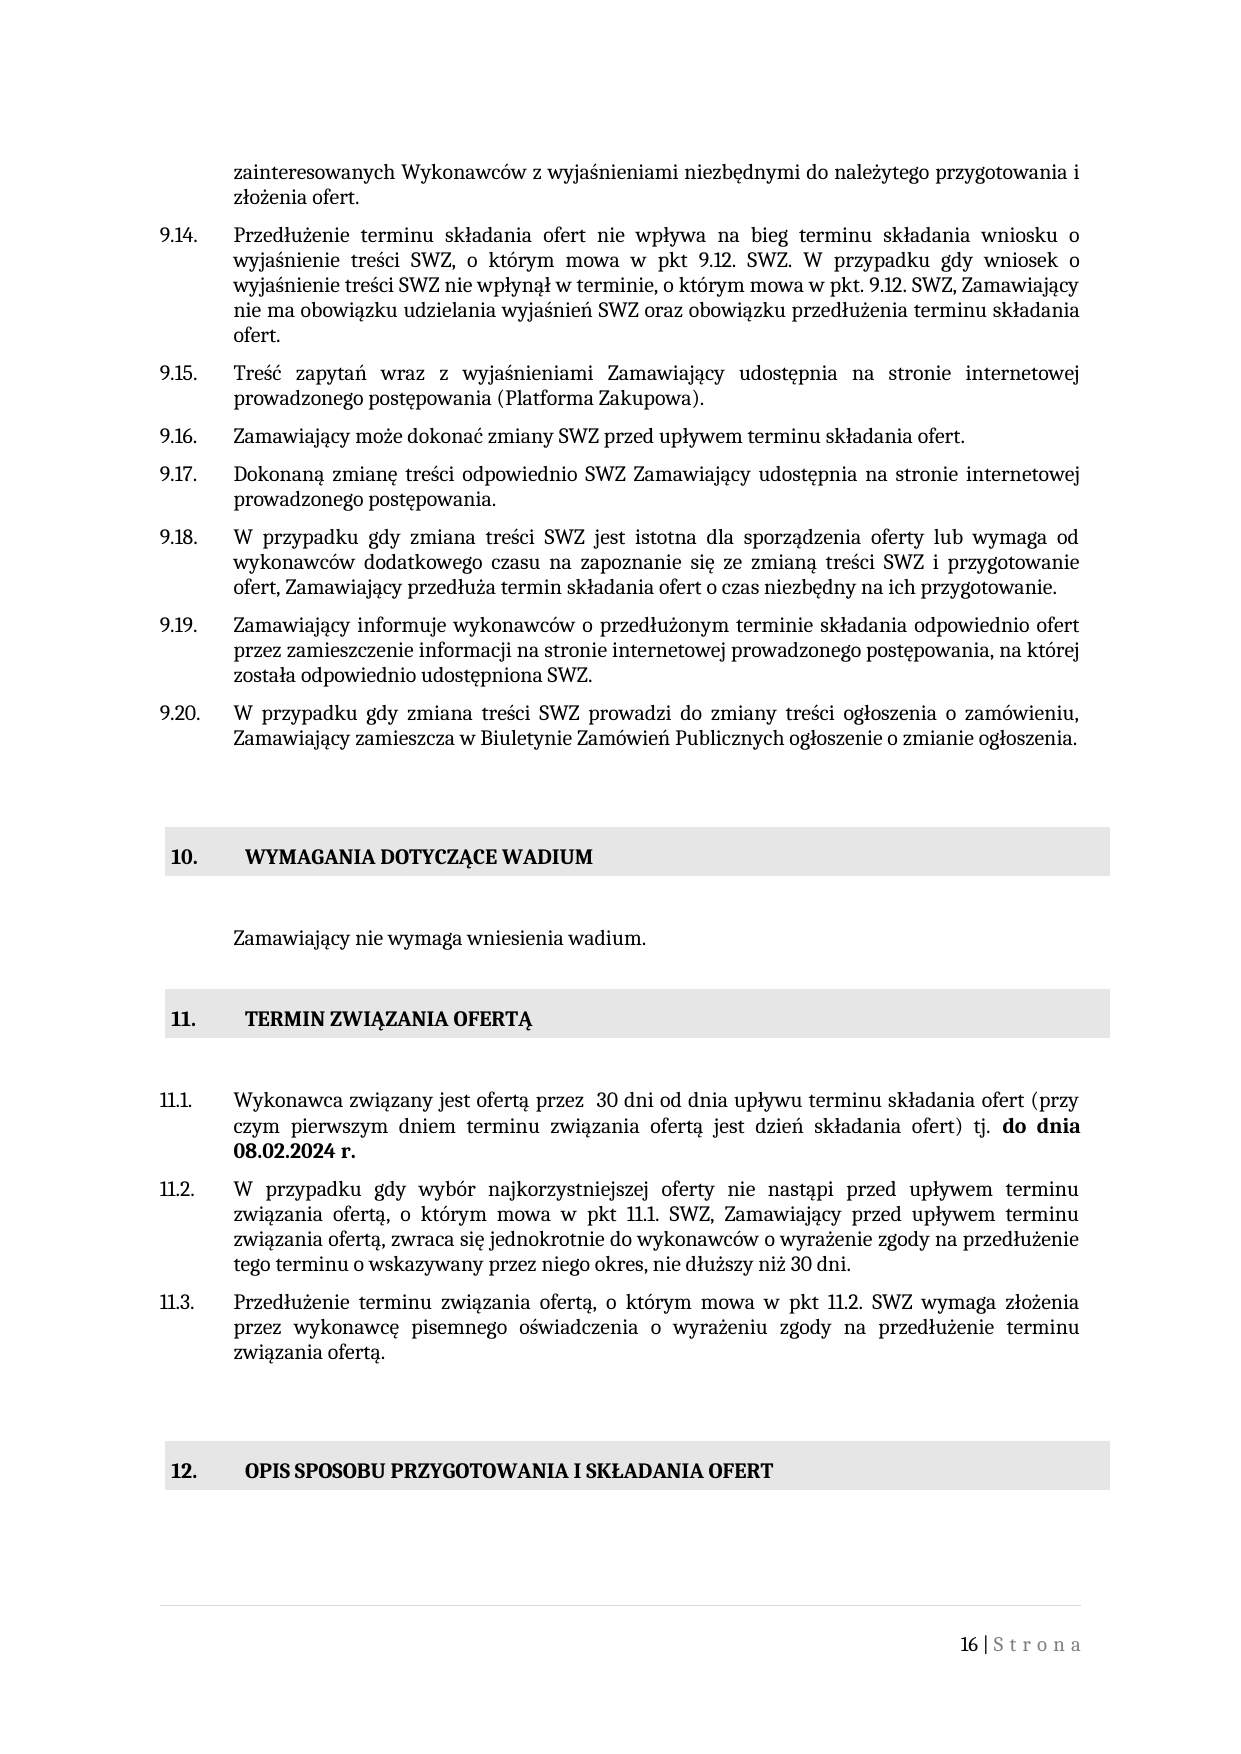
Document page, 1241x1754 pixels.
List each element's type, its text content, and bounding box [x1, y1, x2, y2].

text 9.18. W przypadku gdy zmiana treści SWZ jest istotna dla sporządzenia oferty lub wymaga od wykonawców dodatkowego czasu na zapoznanie się ze zmianą treści SWZ i przygotowanie ofert, Zamawiający przedłuża termin składania ofert o czas niezbędny na ich przygotowanie. [159, 524, 1081, 600]
text 11.3. Przedłużenie terminu związania ofertą, o którym mowa w pkt 11.2. SWZ wymaga złożenia przez wykonawcę pisemnego oświadczenia o wyrażeniu zgody na przedłużenie terminu związania ofertą. [159, 1290, 1081, 1365]
table_header 10. WYMAGANIA DOTYCZĄCE WADIUM [165, 827, 1110, 876]
text 9.16. Zamawiający może dokonać zmiany SWZ przed upływem terminu składania ofert. [159, 424, 1081, 449]
text 9.14. Przedłużenie terminu składania ofert nie wpływa na bieg terminu składania wniosku o wyjaśnienie treści SWZ, o którym mowa w pkt 9.12. SWZ. W przypadku gdy wniosek o wyjaśnienie treści SWZ nie wpłynął w terminie, o którym mowa w pkt. 9.12. SWZ, Zamawiający nie ma obowiązku udzielania wyjaśnień SWZ oraz obowiązku przedłużenia terminu składania ofert. [159, 222, 1081, 348]
text Zamawiający nie wymaga wniesienia wadium. [233, 926, 1081, 951]
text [159, 159, 1081, 210]
table_header 11. TERMIN ZWIĄZANIA OFERTĄ [165, 989, 1110, 1038]
text 9.15. Treść zapytań wraz z wyjaśnieniami Zamawiający udostępnia na stronie internetowej prowadzonego postępowania (Platforma Zakupowa). [159, 361, 1081, 411]
table_header 12. OPIS SPOSOBU PRZYGOTOWANIA I SKŁADANIA OFERT [165, 1441, 1110, 1490]
text 9.20. W przypadku gdy zmiana treści SWZ prowadzi do zmiany treści ogłoszenia o zamówieniu, Zamawiający zamieszcza w Biuletynie Zamówień Publicznych ogłoszenie o zmianie ogłoszenia. [159, 701, 1081, 751]
text 9.19. Zamawiający informuje wykonawców o przedłużonym terminie składania odpowiednio ofert przez zamieszczenie informacji na stronie internetowej prowadzonego postępowania, na której została odpowiednio udostępniona SWZ. [159, 613, 1081, 688]
text 11.1. Wykonawca związany jest ofertą przez 30 dni od dnia upływu terminu składania ofert (przy czym pierwszym dniem terminu związania ofertą jest dzień składania ofert) tj. do dnia 08.02.2024 r. [159, 1088, 1081, 1164]
text 9.17. Dokonaną zmianę treści odpowiednio SWZ Zamawiający udostępnia na stronie internetowej prowadzonego postępowania. [159, 462, 1081, 512]
text 11.2. W przypadku gdy wybór najkorzystniejszej oferty nie nastąpi przed upływem terminu związania ofertą, o którym mowa w pkt 11.1. SWZ, Zamawiający przed upływem terminu związania ofertą, zwraca się jednokrotnie do wykonawców o wyrażenie zgody na przedłużenie tego terminu o wskazywany przez niego okres, nie dłuższy niż 30 dni. [159, 1176, 1081, 1277]
